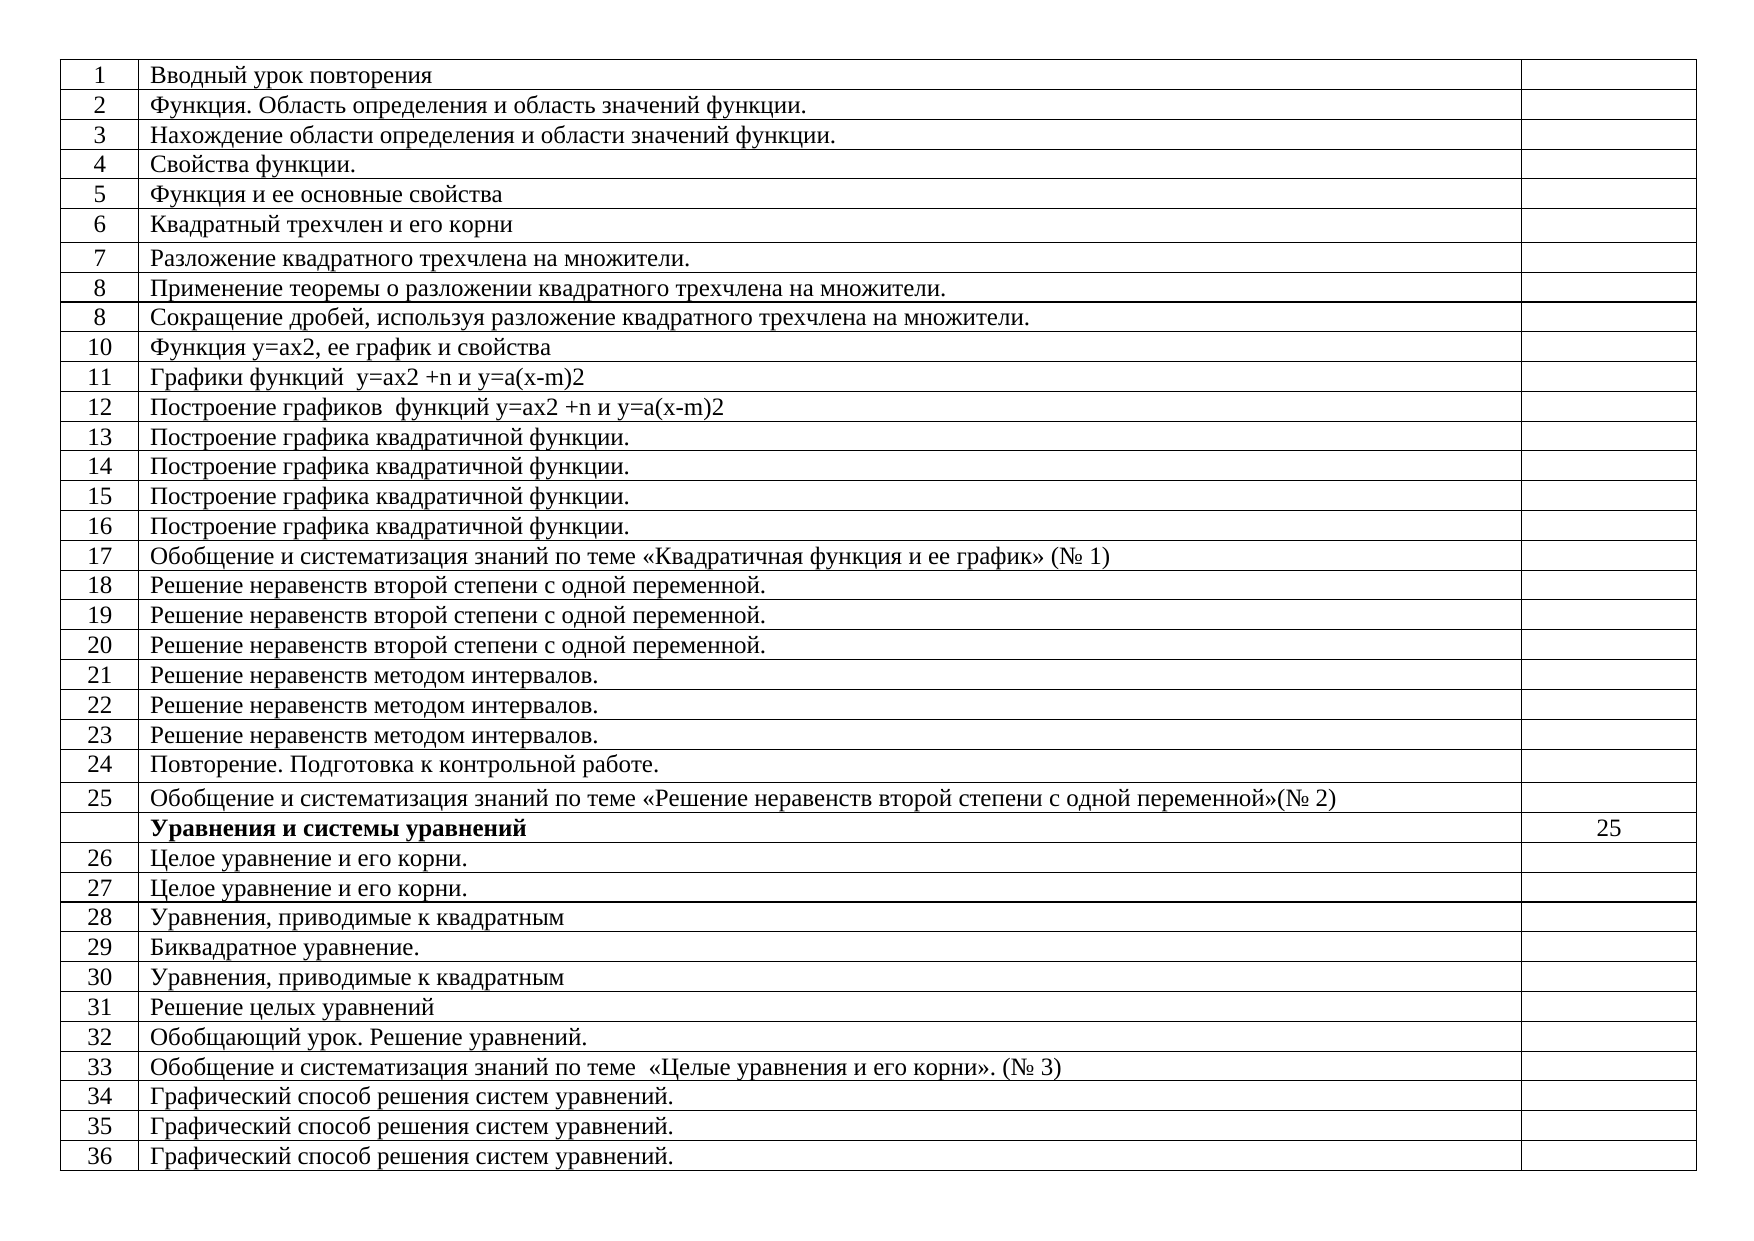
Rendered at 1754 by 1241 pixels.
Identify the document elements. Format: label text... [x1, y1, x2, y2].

table_cell [1522, 422, 1696, 450]
table_cell 8 [61, 273, 138, 301]
table_cell 22 [61, 690, 138, 719]
table_cell 34 [61, 1081, 138, 1110]
table_cell [1522, 209, 1696, 242]
table_cell Вводный урок повторения [139, 60, 1521, 89]
table_cell Сокращение дробей, используя разложение квадратного трехчлена на множители. [139, 303, 1521, 331]
table_cell 19 [61, 600, 138, 629]
table_cell 31 [61, 992, 138, 1021]
table_cell 25 [61, 783, 138, 812]
table_cell Квадратный трехчлен и его корни [139, 209, 1521, 242]
table_cell Построение графиков функций y=ах2 +n и y=a(x-m)2 [139, 392, 1521, 421]
table_cell [1522, 60, 1696, 89]
table_cell [1522, 1081, 1696, 1110]
table_cell [1522, 690, 1696, 719]
table_cell [1522, 332, 1696, 361]
table_cell Решение целых уравнений [139, 992, 1521, 1021]
table_cell 28 [61, 903, 138, 931]
table_cell [1522, 992, 1696, 1021]
table_cell [1522, 481, 1696, 510]
table_cell Решение неравенств методом интервалов. [139, 660, 1521, 689]
table_cell Целое уравнение и его корни. [139, 873, 1521, 901]
table_cell [1522, 392, 1696, 421]
table_cell [1522, 1022, 1696, 1051]
table_cell [1522, 243, 1696, 272]
table_cell [1522, 303, 1696, 331]
table_cell [1522, 1052, 1696, 1080]
table_cell Уравнения и системы уравнений [139, 813, 1521, 842]
table_cell Построение графика квадратичной функции. [139, 481, 1521, 510]
table_cell 4 [61, 150, 138, 178]
table_cell Нахождение области определения и области значений функции. [139, 120, 1521, 148]
table_cell [1522, 150, 1696, 178]
table_cell Повторение. Подготовка к контрольной работе. [139, 750, 1521, 782]
table_cell Решение неравенств методом интервалов. [139, 720, 1521, 748]
table_cell 3 [61, 120, 138, 148]
table_cell Решение неравенств второй степени с одной переменной. [139, 571, 1521, 599]
table_cell [1522, 273, 1696, 301]
table_cell [1522, 90, 1696, 119]
table_cell Графический способ решения систем уравнений. [139, 1141, 1521, 1170]
table_cell Обобщающий урок. Решение уравнений. [139, 1022, 1521, 1051]
table_cell 29 [61, 932, 138, 961]
table_cell Функция y=ax2, ее график и свойства [139, 332, 1521, 361]
table_cell [1522, 932, 1696, 961]
table_cell 13 [61, 422, 138, 450]
table_cell 32 [61, 1022, 138, 1051]
table_cell 20 [61, 630, 138, 659]
table_cell [1522, 630, 1696, 659]
table_cell Целое уравнение и его корни. [139, 843, 1521, 872]
table_cell 21 [61, 660, 138, 689]
table_cell Уравнения, приводимые к квадратным [139, 962, 1521, 991]
table_cell [1522, 873, 1696, 901]
table_cell Обобщение и систематизация знаний по теме «Решение неравенств второй степени с одной переменной»(№ 2) [139, 783, 1521, 812]
table_cell [1522, 750, 1696, 782]
table_cell [1522, 451, 1696, 480]
table_cell [1522, 1141, 1696, 1170]
table_cell Свойства функции. [139, 150, 1521, 178]
table_cell 11 [61, 362, 138, 391]
table_cell 6 [61, 209, 138, 242]
table_cell [1522, 120, 1696, 148]
table_cell Функция. Область определения и область значений функции. [139, 90, 1521, 119]
table_cell 27 [61, 873, 138, 901]
table_cell 33 [61, 1052, 138, 1080]
table_cell 26 [61, 843, 138, 872]
table_cell [1522, 511, 1696, 540]
table_cell [1522, 843, 1696, 872]
table_cell [1522, 962, 1696, 991]
table_cell 12 [61, 392, 138, 421]
table_cell 14 [61, 451, 138, 480]
table_cell 15 [61, 481, 138, 510]
table_cell [61, 813, 138, 842]
table_cell Построение графика квадратичной функции. [139, 451, 1521, 480]
table_cell Графики функций y=ах2 +n и y=a(x-m)2 [139, 362, 1521, 391]
table_cell [1522, 783, 1696, 812]
table_cell 18 [61, 571, 138, 599]
table_cell 7 [61, 243, 138, 272]
table_cell 17 [61, 541, 138, 569]
table_cell Уравнения, приводимые к квадратным [139, 903, 1521, 931]
table_cell Решение неравенств второй степени с одной переменной. [139, 600, 1521, 629]
table_cell 35 [61, 1111, 138, 1140]
table_cell [1522, 362, 1696, 391]
table_cell Решение неравенств второй степени с одной переменной. [139, 630, 1521, 659]
table_cell 2 [61, 90, 138, 119]
table_cell Построение графика квадратичной функции. [139, 511, 1521, 540]
table_cell [1522, 571, 1696, 599]
table_cell [1522, 541, 1696, 569]
table_cell 10 [61, 332, 138, 361]
table_cell Применение теоремы о разложении квадратного трехчлена на множители. [139, 273, 1521, 301]
table_cell Обобщение и систематизация знаний по теме «Квадратичная функция и ее график» (№ 1) [139, 541, 1521, 569]
table_cell 30 [61, 962, 138, 991]
table_cell Графический способ решения систем уравнений. [139, 1081, 1521, 1110]
table_cell [1522, 903, 1696, 931]
table_cell Разложение квадратного трехчлена на множители. [139, 243, 1521, 272]
table_cell 1 [61, 60, 138, 89]
table_cell Обобщение и систематизация знаний по теме «Целые уравнения и его корни». (№ 3) [139, 1052, 1521, 1080]
table_cell Графический способ решения систем уравнений. [139, 1111, 1521, 1140]
table_cell Построение графика квадратичной функции. [139, 422, 1521, 450]
table_cell 16 [61, 511, 138, 540]
table_cell 36 [61, 1141, 138, 1170]
table_cell 5 [61, 179, 138, 208]
table_cell 8 [61, 303, 138, 331]
table_cell [1522, 600, 1696, 629]
table_cell 23 [61, 720, 138, 748]
table_cell 25 [1522, 813, 1696, 842]
table_cell Функция и ее основные свойства [139, 179, 1521, 208]
table_cell 24 [61, 750, 138, 782]
table_cell [1522, 1111, 1696, 1140]
table_cell [1522, 179, 1696, 208]
table_cell [1522, 720, 1696, 748]
table_cell [1522, 660, 1696, 689]
table_cell Биквадратное уравнение. [139, 932, 1521, 961]
table_cell Решение неравенств методом интервалов. [139, 690, 1521, 719]
